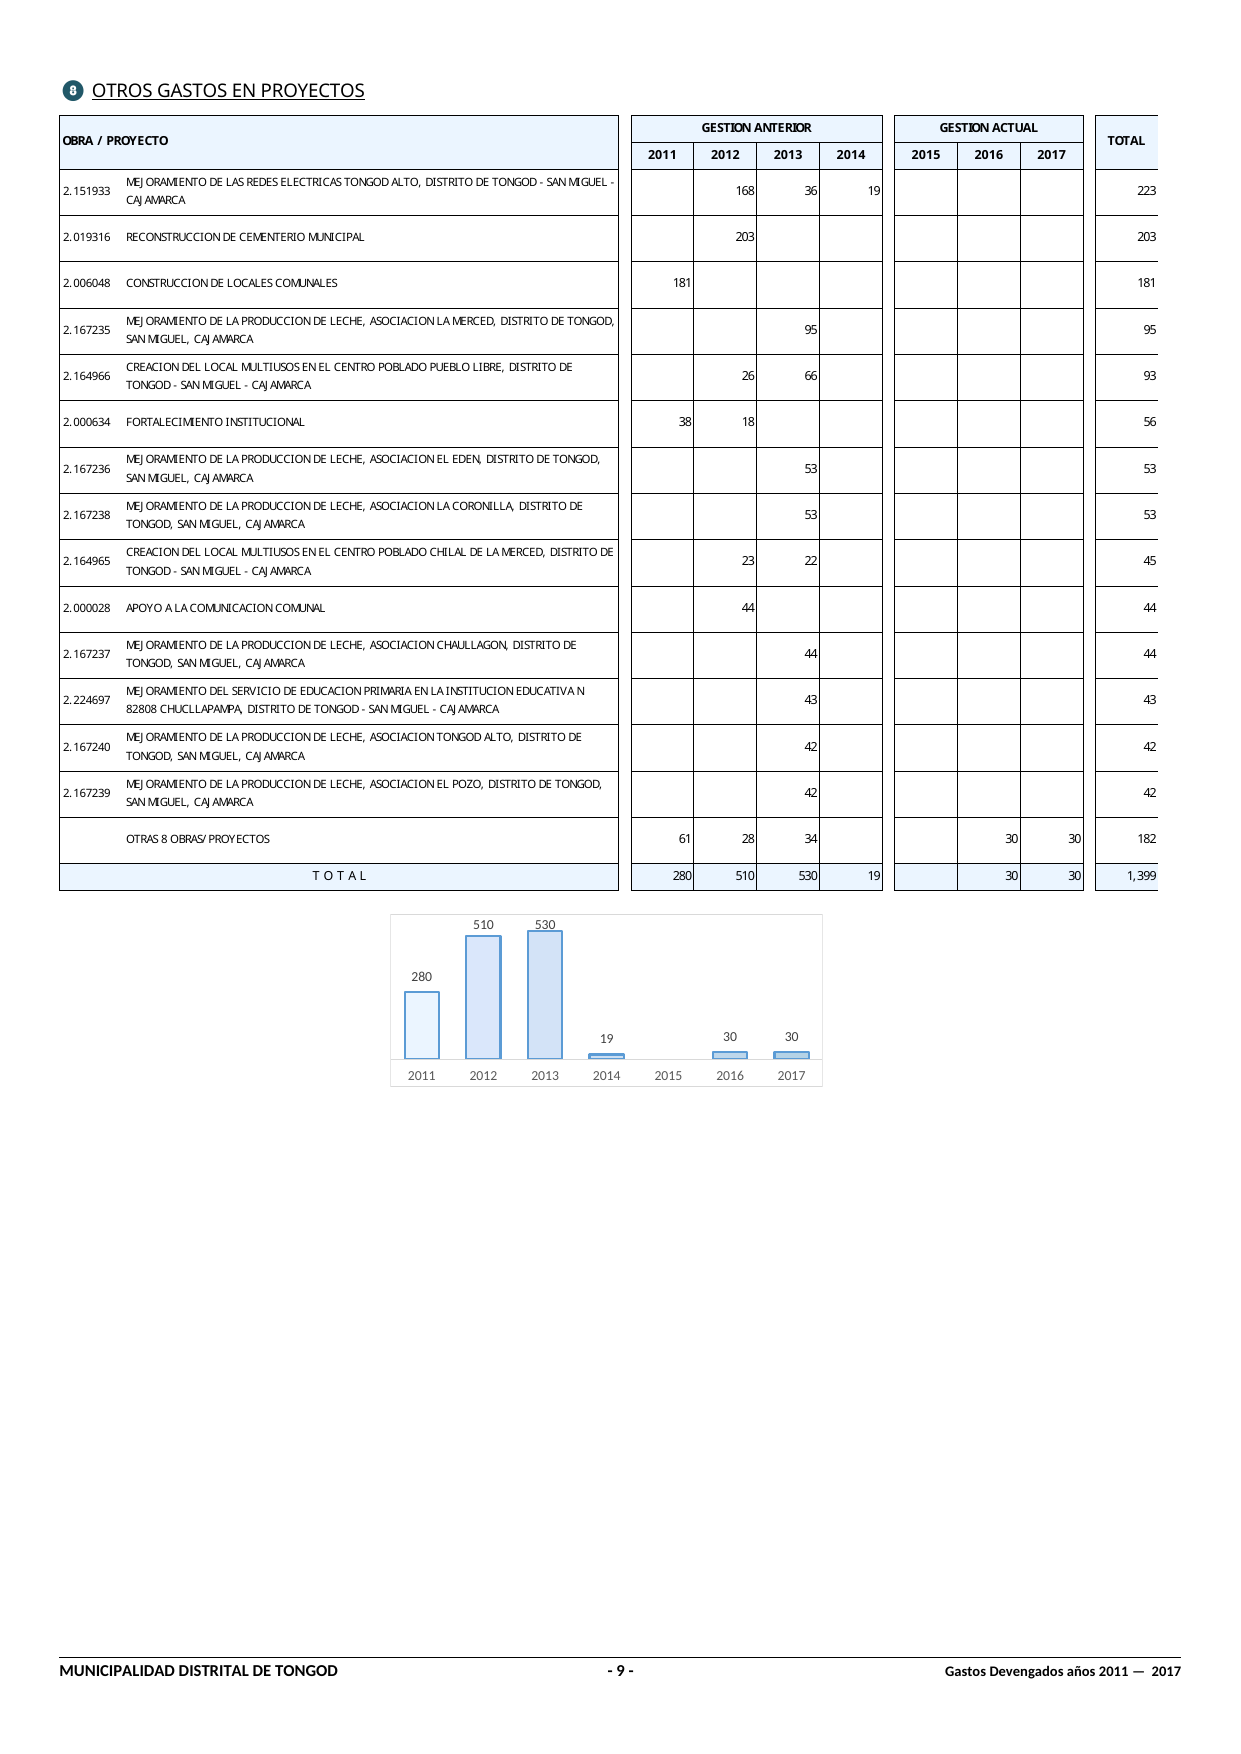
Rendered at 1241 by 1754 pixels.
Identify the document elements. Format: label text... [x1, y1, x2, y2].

table_header ❽ OTROS GASTOS EN PROYECTOS [39, 71, 1174, 1093]
